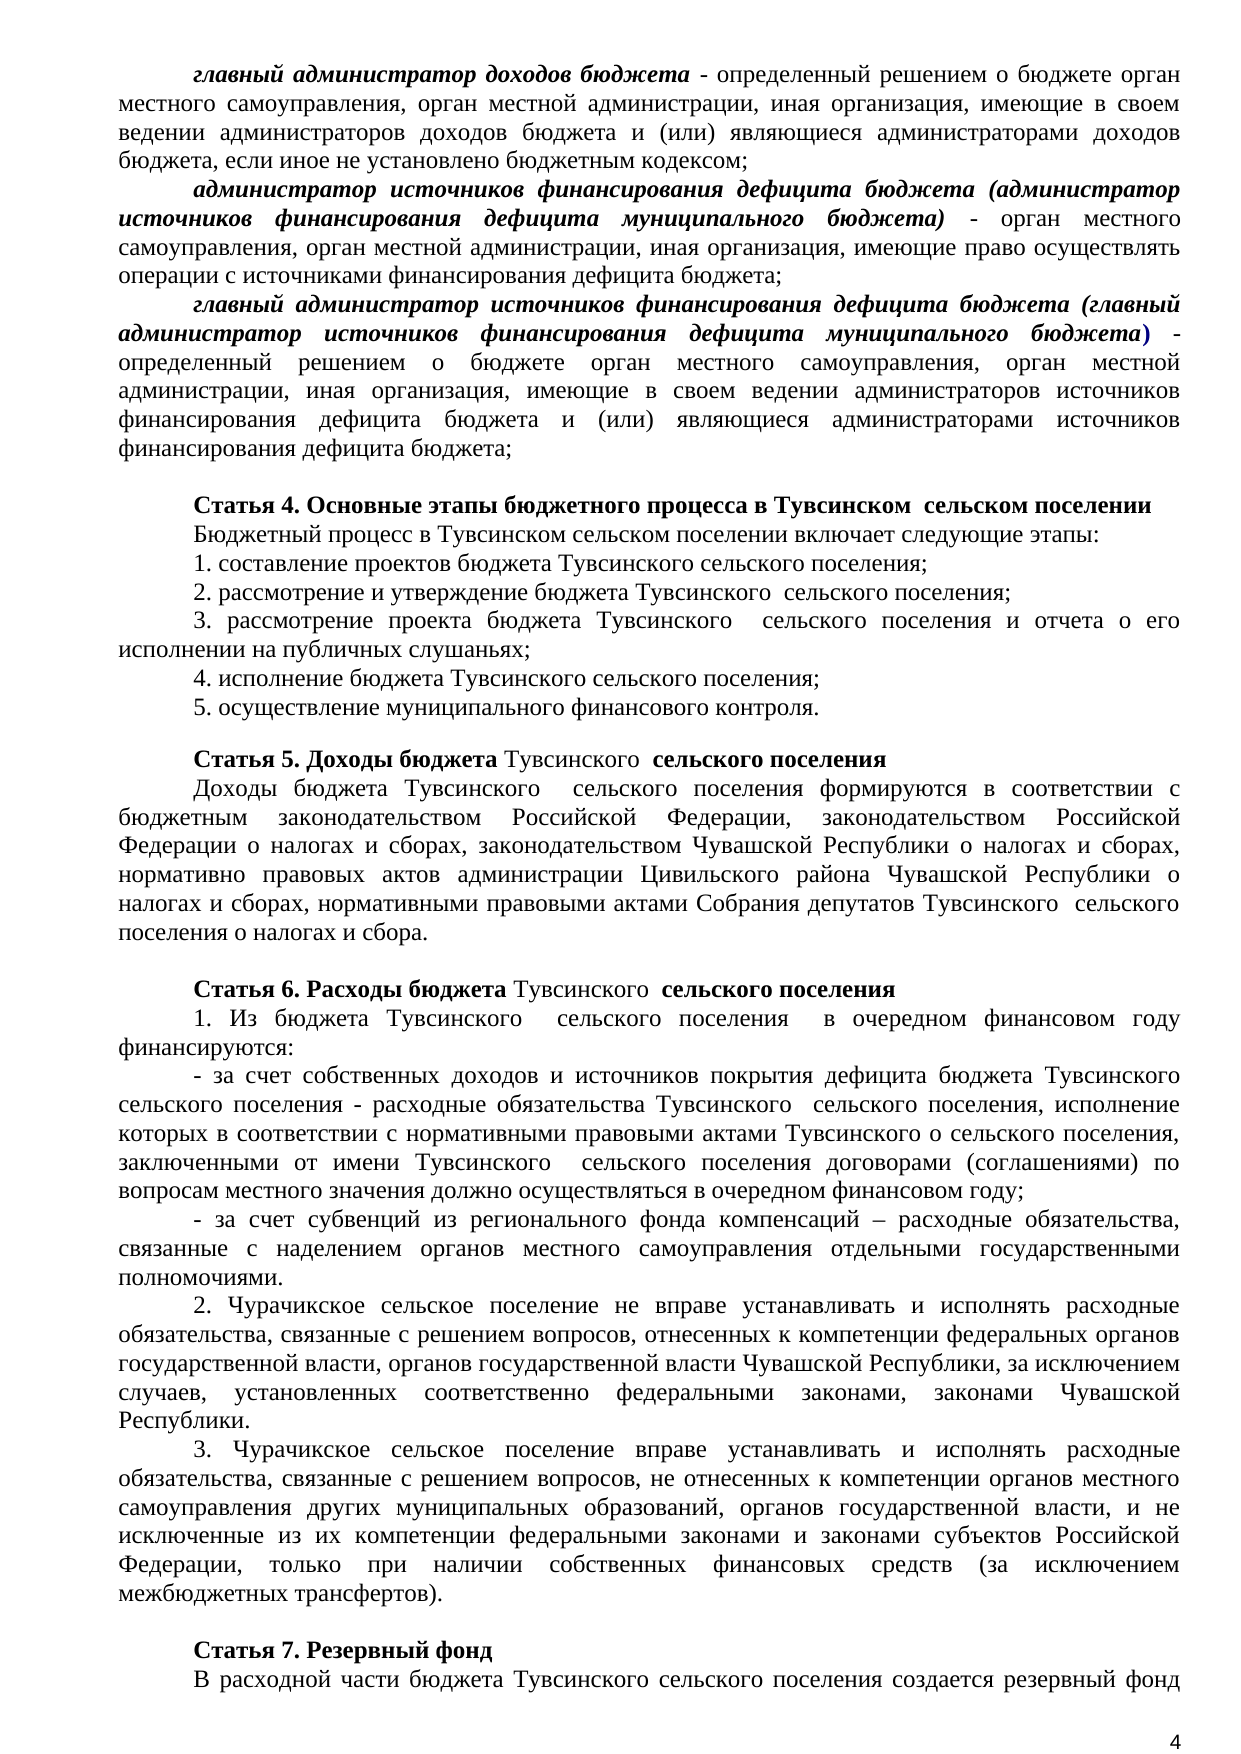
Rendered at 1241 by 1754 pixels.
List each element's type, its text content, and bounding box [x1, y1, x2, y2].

text 1. составление проектов бюджета Тувсинского сельского поселения; [118, 548, 1181, 577]
text Статья 6. Расходы бюджета Тувсинского сельского поселения [118, 974, 1181, 1003]
text главный администратор источников финансирования дефицита бюджета (главный администратор источников финансирования дефицита муниципального бюджета) - определенный решением о бюджете орган местного самоуправления, орган местной администрации, иная организация, имеющие в своем ведении администраторов источников финансирования дефицита бюджета и (или) являющиеся администраторами источников финансирования дефицита бюджета; [118, 289, 1181, 462]
text 4. исполнение бюджета Тувсинского сельского поселения; [118, 663, 1181, 692]
subtitle Статья 4. Основные этапы бюджетного процесса в Тувсинском сельском поселении [118, 490, 1181, 519]
text 3. рассмотрение проекта бюджета Тувсинского сельского поселения и отчета о его исполнении на публичных слушаньях; [118, 605, 1181, 663]
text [118, 1664, 1181, 1693]
text 2. Чурачикское сельское поселение не вправе устанавливать и исполнять расходные обязательства, связанные с решением вопросов, отнесенных к компетенции федеральных органов государственной власти, органов государственной власти Чувашской Республики, за исключением случаев, установленных соответственно федеральными законами, законами Чувашской Республики. [118, 1291, 1181, 1434]
text 5. осуществление муниципального финансового контроля. [118, 692, 1181, 720]
text администратор источников финансирования дефицита бюджета (администратор источников финансирования дефицита муниципального бюджета) - орган местного самоуправления, орган местной администрации, иная организация, имеющие право осуществлять операции с источниками финансирования дефицита бюджета; [118, 174, 1181, 289]
text - за счет собственных доходов и источников покрытия дефицита бюджета Тувсинского сельского поселения - расходные обязательства Тувсинского сельского поселения, исполнение которых в соответствии с нормативными правовыми актами Тувсинского о сельского поселения, заключенными от имени Тувсинского сельского поселения договорами (соглашениями) по вопросам местного значения должно осуществляться в очередном финансовом году; [118, 1061, 1181, 1204]
text Доходы бюджета Тувсинского сельского поселения формируются в соответствии с бюджетным законодательством Российской Федерации, законодательством Российской Федерации о налогах и сборах, законодательством Чувашской Республики о налогах и сборах, нормативно правовых актов администрации Цивильского района Чувашской Республики о налогах и сборах, нормативными правовыми актами Собрания депутатов Тувсинского сельского поселения о налогах и сбора. [118, 773, 1181, 946]
text - за счет субвенций из регионального фонда компенсаций – расходные обязательства, связанные с наделением органов местного самоуправления отдельными государственными полномочиями. [118, 1204, 1181, 1291]
text главный администратор доходов бюджета - определенный решением о бюджете орган местного самоуправления, орган местной администрации, иная организация, имеющие в своем ведении администраторов доходов бюджета и (или) являющиеся администраторами доходов бюджета, если иное не установлено бюджетным кодексом; [118, 59, 1181, 174]
text 1. Из бюджета Тувсинского сельского поселения в очередном финансовом году финансируются: [118, 1003, 1181, 1061]
text 2. рассмотрение и утверждение бюджета Тувсинского сельского поселения; [118, 577, 1181, 605]
text Бюджетный процесс в Тувсинском сельском поселении включает следующие этапы: [118, 519, 1181, 548]
text Статья 5. Доходы бюджета Тувсинского сельского поселения [118, 744, 1181, 773]
text 3. Чурачикское сельское поселение вправе устанавливать и исполнять расходные обязательства, связанные с решением вопросов, не отнесенных к компетенции органов местного самоуправления других муниципальных образований, органов государственной власти, и не исключенные из их компетенции федеральными законами и законами субъектов Российской Федерации, только при наличии собственных финансовых средств (за исключением межбюджетных трансфертов). [118, 1434, 1181, 1607]
text Статья 7. Резервный фонд [118, 1636, 1181, 1664]
